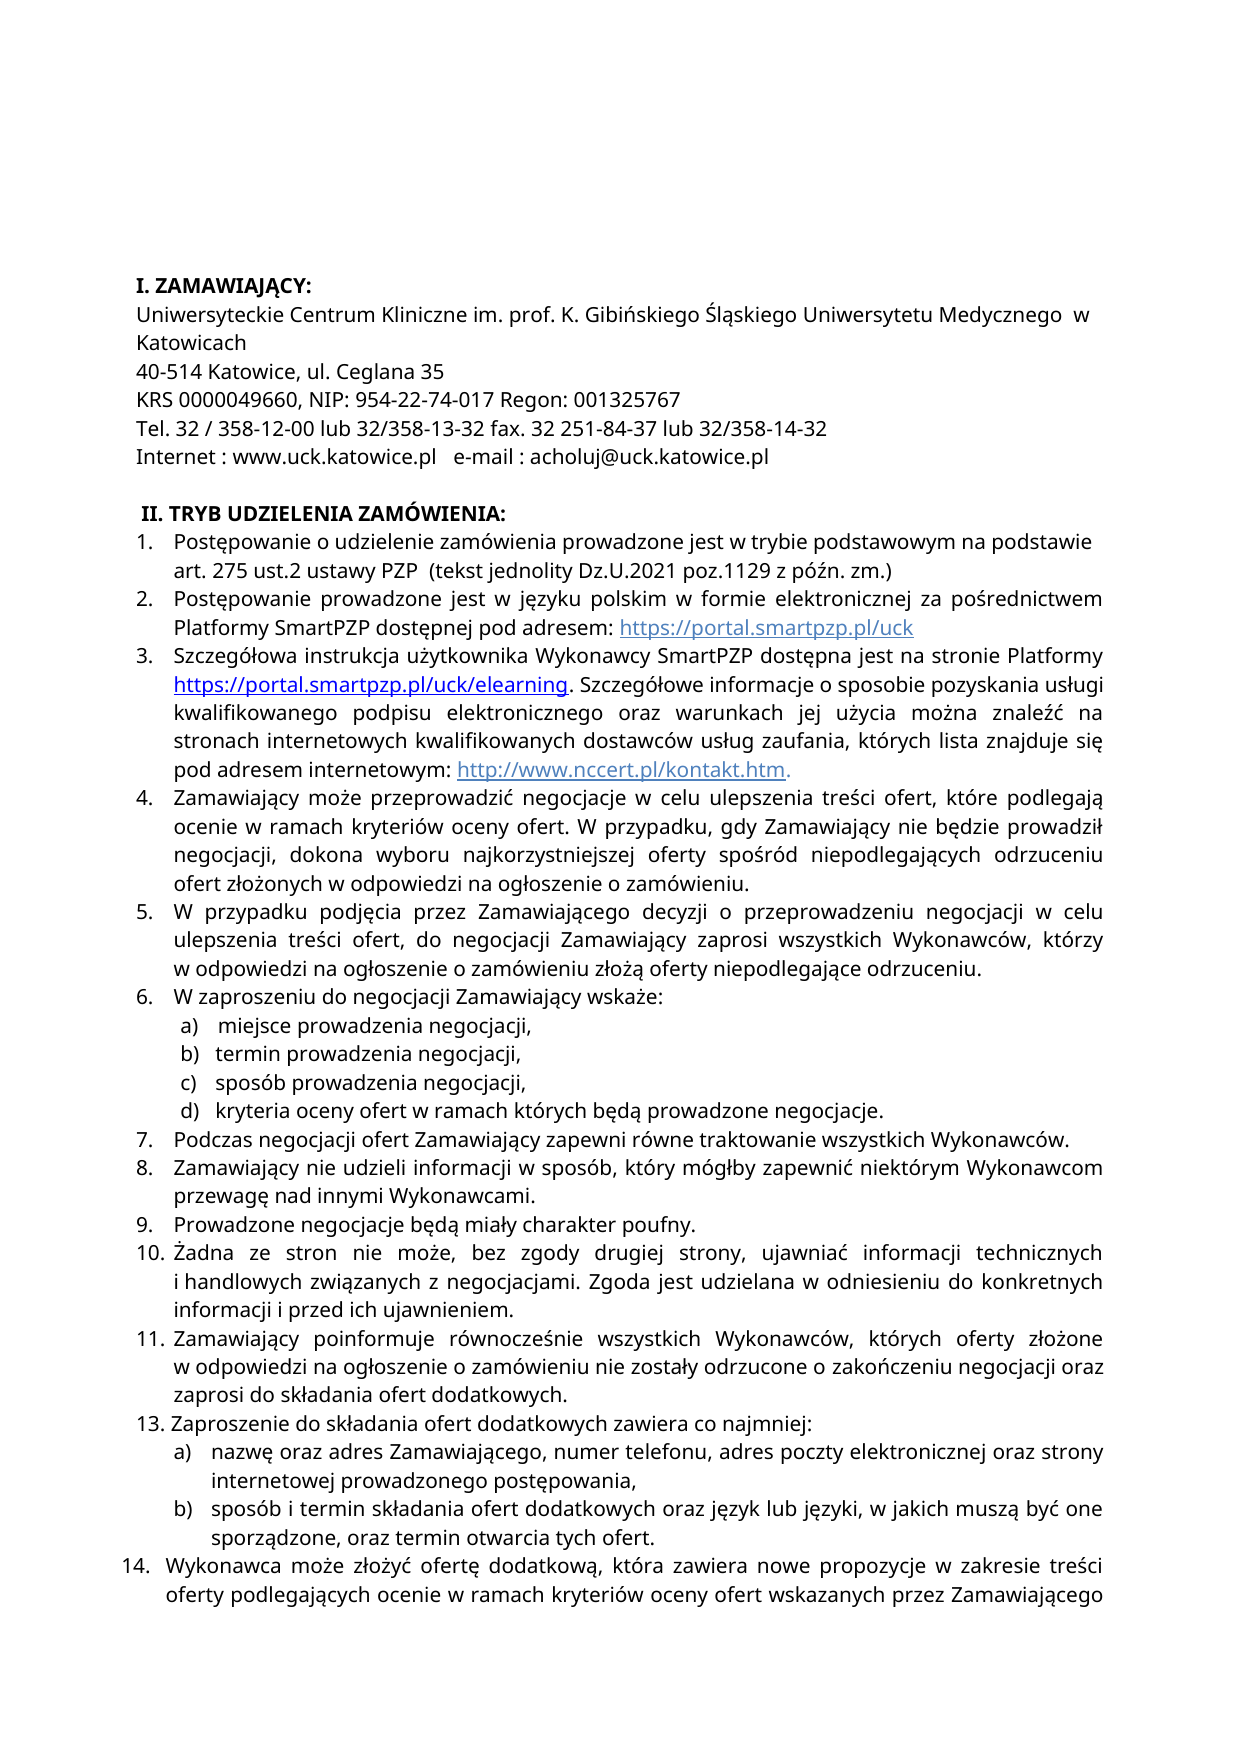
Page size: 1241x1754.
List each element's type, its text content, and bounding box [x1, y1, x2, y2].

list sposób prowadzenia negocjacji, [180, 1068, 1104, 1096]
list Szczegółowa instrukcja użytkownika Wykonawcy SmartPZP dostępna jest na stronie Platformy https://portal.smartpzp.pl/uck/elearning. Szczegółowe informacje o sposobie pozyskania usługi kwalifikowanego podpisu elektronicznego oraz warunkach jej użycia można znaleźć na stronach internetowych kwalifikowanych dostawców usług zaufania, których lista znajduje się pod adresem internetowym: http://www.nccert.pl/kontakt.htm. [136, 641, 1104, 783]
list Prowadzone negocjacje będą miały charakter poufny. [136, 1210, 1104, 1238]
text II. TRYB UDZIELENIA ZAMÓWIENIA: [136, 499, 1104, 527]
list Postępowanie o udzielenie zamówienia prowadzone jest w trybie podstawowym na podstawie art. 275 ust.2 ustawy PZP (tekst jednolity Dz.U.2021 poz.1129 z późn. zm.) [136, 527, 1104, 584]
list kryteria oceny ofert w ramach których będą prowadzone negocjacje. [180, 1096, 1104, 1125]
list sposób i termin składania ofert dodatkowych oraz język lub języki, w jakich muszą być one sporządzone, oraz termin otwarcia tych ofert. [173, 1494, 1104, 1551]
text Uniwersyteckie Centrum Kliniczne im. prof. K. Gibińskiego Śląskiego Uniwersytetu Medycznego w Katowicach [136, 300, 1104, 357]
text 40-514 Katowice, ul. Ceglana 35 [136, 357, 1104, 385]
list termin prowadzenia negocjacji, [180, 1039, 1104, 1068]
list W przypadku podjęcia przez Zamawiającego decyzji o przeprowadzeniu negocjacji w celu ulepszenia treści ofert, do negocjacji Zamawiający zaprosi wszystkich Wykonawców, którzy w odpowiedzi na ogłoszenie o zamówieniu złożą oferty niepodlegające odrzuceniu. [136, 897, 1104, 982]
text I. ZAMAWIAJĄCY: [136, 272, 1104, 300]
list Zamawiający może przeprowadzić negocjacje w celu ulepszenia treści ofert, które podlegają ocenie w ramach kryteriów oceny ofert. W przypadku, gdy Zamawiający nie będzie prowadził negocjacji, dokona wyboru najkorzystniejszej oferty spośród niepodlegających odrzuceniu ofert złożonych w odpowiedzi na ogłoszenie o zamówieniu. [136, 783, 1104, 897]
text 13. Zaproszenie do składania ofert dodatkowych zawiera co najmniej: [136, 1409, 1104, 1437]
text Tel. 32 / 358-12-00 lub 32/358-13-32 fax. 32 251-84-37 lub 32/358-14-32 [136, 414, 1104, 442]
text KRS 0000049660, NIP: 954-22-74-017 Regon: 001325767 [136, 385, 1104, 414]
list Postępowanie prowadzone jest w języku polskim w formie elektronicznej za pośrednictwem Platformy SmartPZP dostępnej pod adresem: https://portal.smartpzp.pl/uck [136, 584, 1104, 641]
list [121, 1551, 1104, 1608]
list nazwę oraz adres Zamawiającego, numer telefonu, adres poczty elektronicznej oraz strony internetowej prowadzonego postępowania, [173, 1437, 1104, 1494]
list Żadna ze stron nie może, bez zgody drugiej strony, ujawniać informacji technicznych i handlowych związanych z negocjacjami. Zgoda jest udzielana w odniesieniu do konkretnych informacji i przed ich ujawnieniem. [136, 1238, 1104, 1324]
list Podczas negocjacji ofert Zamawiający zapewni równe traktowanie wszystkich Wykonawców. [136, 1125, 1104, 1153]
list W zaproszeniu do negocjacji Zamawiający wskaże: [136, 982, 1104, 1011]
list miejsce prowadzenia negocjacji, [180, 1011, 1104, 1039]
list Zamawiający poinformuje równocześnie wszystkich Wykonawców, których oferty złożone w odpowiedzi na ogłoszenie o zamówieniu nie zostały odrzucone o zakończeniu negocjacji oraz zaprosi do składania ofert dodatkowych. [136, 1324, 1104, 1409]
text Internet : www.uck.katowice.pl e-mail : acholuj@uck.katowice.pl [136, 442, 1104, 471]
list Zamawiający nie udzieli informacji w sposób, który mógłby zapewnić niektórym Wykonawcom przewagę nad innymi Wykonawcami. [136, 1153, 1104, 1210]
